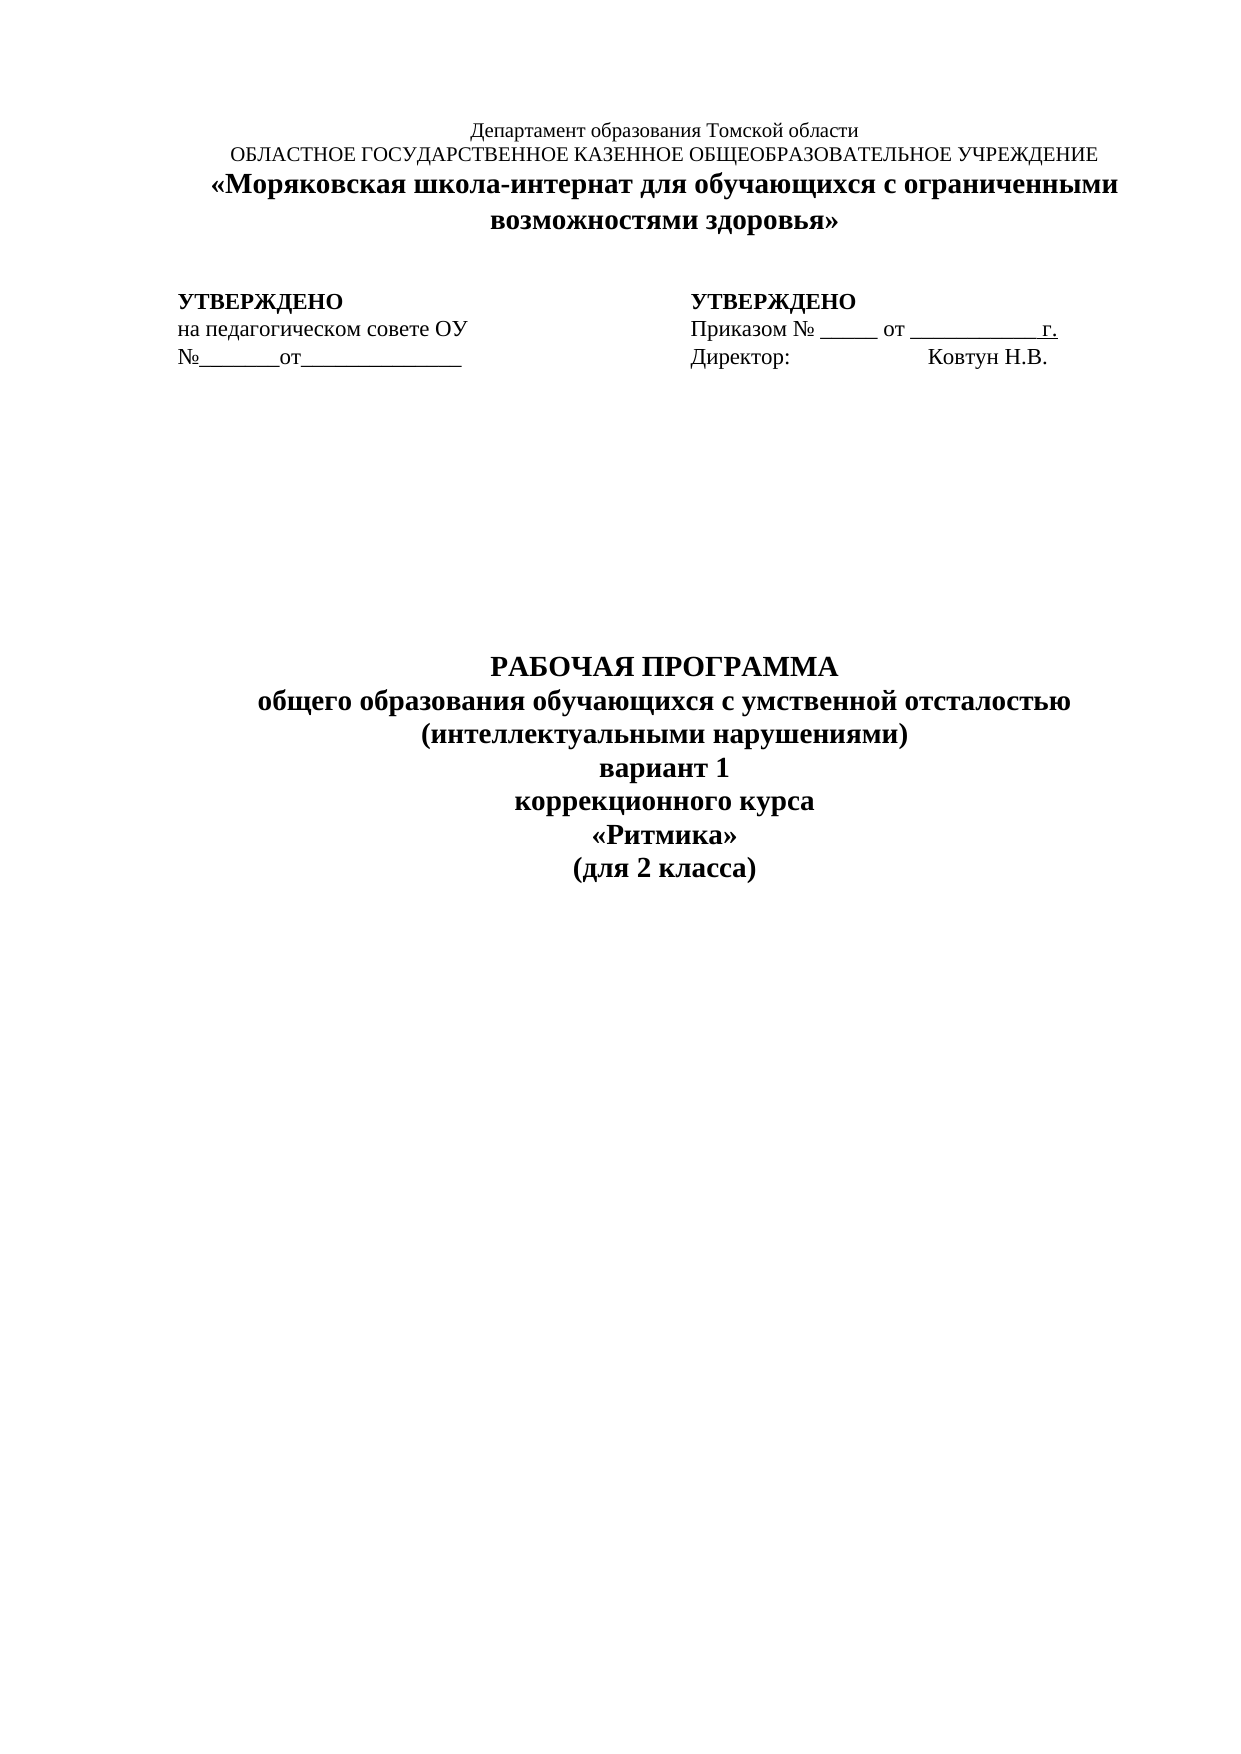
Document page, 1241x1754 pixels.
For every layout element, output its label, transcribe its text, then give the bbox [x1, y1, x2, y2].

text «Ритмика» [177, 817, 1152, 851]
text «Моряковская школа-интернат для обучающихся с ограниченными возможностями здоровья» [177, 166, 1152, 235]
text ОБЛАСТНОЕ ГОСУДАРСТВЕННОЕ КАЗЕННОЕ ОБЩЕОБРАЗОВАТЕЛЬНОЕ УЧРЕЖДЕНИЕ [177, 142, 1152, 166]
table_header УТВЕРЖДЕНО Приказом № _____ от ___________ г. Директор: Ковтун Н.В. [679, 288, 1152, 371]
text коррекционного курса [177, 783, 1152, 817]
table_header УТВЕРЖДЕНО на педагогическом совете ОУ №_______от______________ [166, 288, 679, 371]
text (для 2 класса) [177, 851, 1152, 884]
text Департамент образования Томской области [177, 118, 1152, 142]
text вариант 1 [177, 750, 1152, 783]
text РАБОЧАЯ ПРОГРАММА [177, 649, 1152, 683]
text общего образования обучающихся с умственной отсталостью [177, 683, 1152, 716]
text (интеллектуальными нарушениями) [177, 716, 1152, 750]
